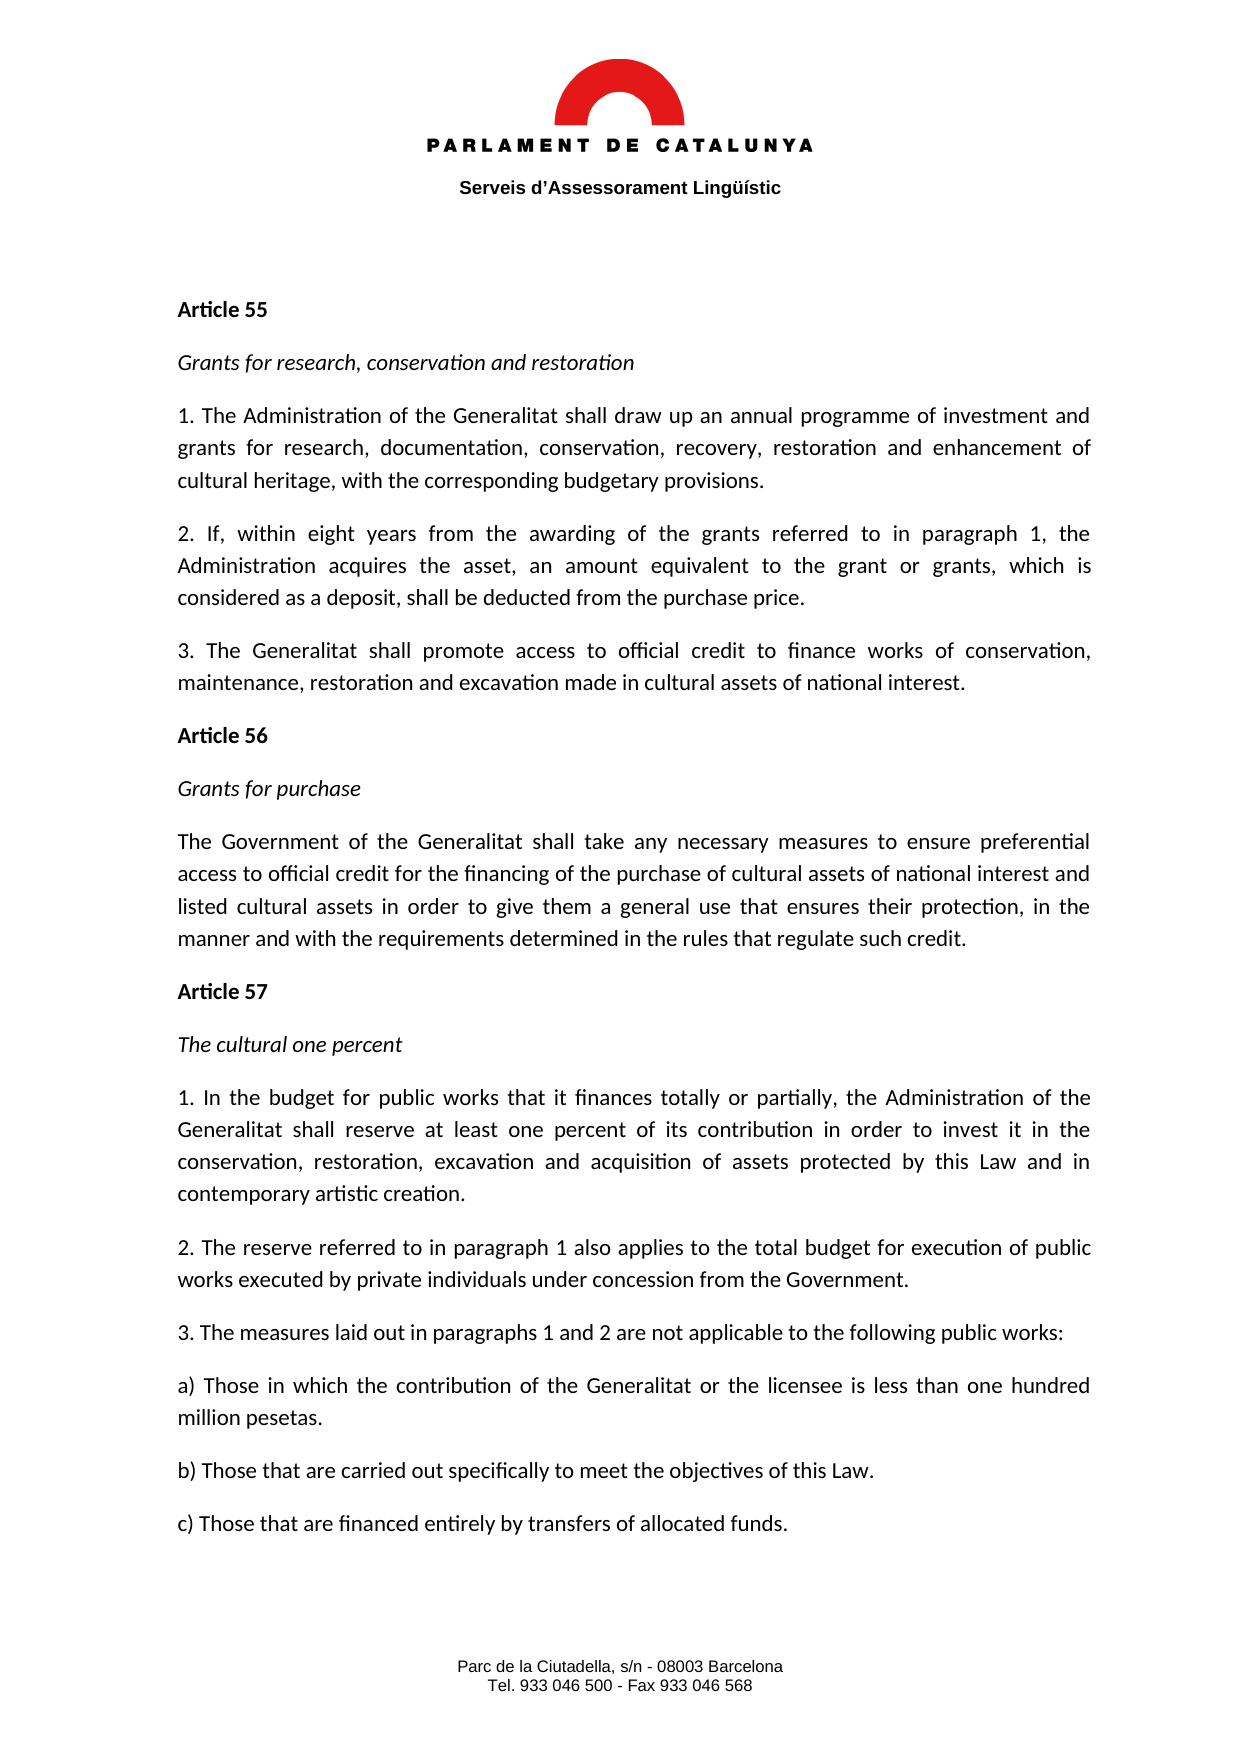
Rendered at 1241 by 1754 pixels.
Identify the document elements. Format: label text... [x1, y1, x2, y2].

text a) Those in which the contribution of the Generalitat or the licensee is less than one hundred million pesetas. [177, 1371, 1092, 1431]
text 3. The measures laid out in paragraphs 1 and 2 are not applicable to the following public works: [177, 1318, 1092, 1346]
text Article 55 [177, 295, 1092, 323]
text 2. If, within eight years from the awarding of the grants referred to in paragraph 1, the Administration acquires the asset, an amount equivalent to the grant or grants, which is considered as a deposit, shall be deducted from the purchase price. [177, 519, 1092, 611]
text Article 57 [177, 977, 1092, 1005]
text The Government of the Generalitat shall take any necessary measures to ensure preferential access to official credit for the financing of the purchase of cultural assets of national interest and listed cultural assets in order to give them a general use that ensures their protection, in the manner and with the requirements determined in the rules that regulate such credit. [177, 827, 1092, 952]
text Article 56 [177, 721, 1092, 749]
text 2. The reserve referred to in paragraph 1 also applies to the total budget for execution of public works executed by private individuals under concession from the Government. [177, 1233, 1092, 1293]
picture [427, 59, 813, 152]
text c) Those that are financed entirely by transfers of allocated funds. [177, 1509, 1092, 1537]
text Grants for research, conservation and restoration [177, 348, 1092, 376]
text b) Those that are carried out specifically to meet the objectives of this Law. [177, 1456, 1092, 1484]
text 1. In the budget for public works that it finances totally or partially, the Administration of the Generalitat shall reserve at least one percent of its contribution in order to invest it in the conservation, restoration, excavation and acquisition of assets protected by this Law and in contemporary artistic creation. [177, 1083, 1092, 1208]
text 1. The Administration of the Generalitat shall draw up an annual programme of investment and grants for research, documentation, conservation, recovery, restoration and enhancement of cultural heritage, with the corresponding budgetary provisions. [177, 401, 1092, 494]
text The cultural one percent [177, 1030, 1092, 1058]
text Grants for purchase [177, 774, 1092, 802]
text 3. The Generalitat shall promote access to official credit to finance works of conservation, maintenance, restoration and excavation made in cultural assets of national interest. [177, 636, 1092, 696]
